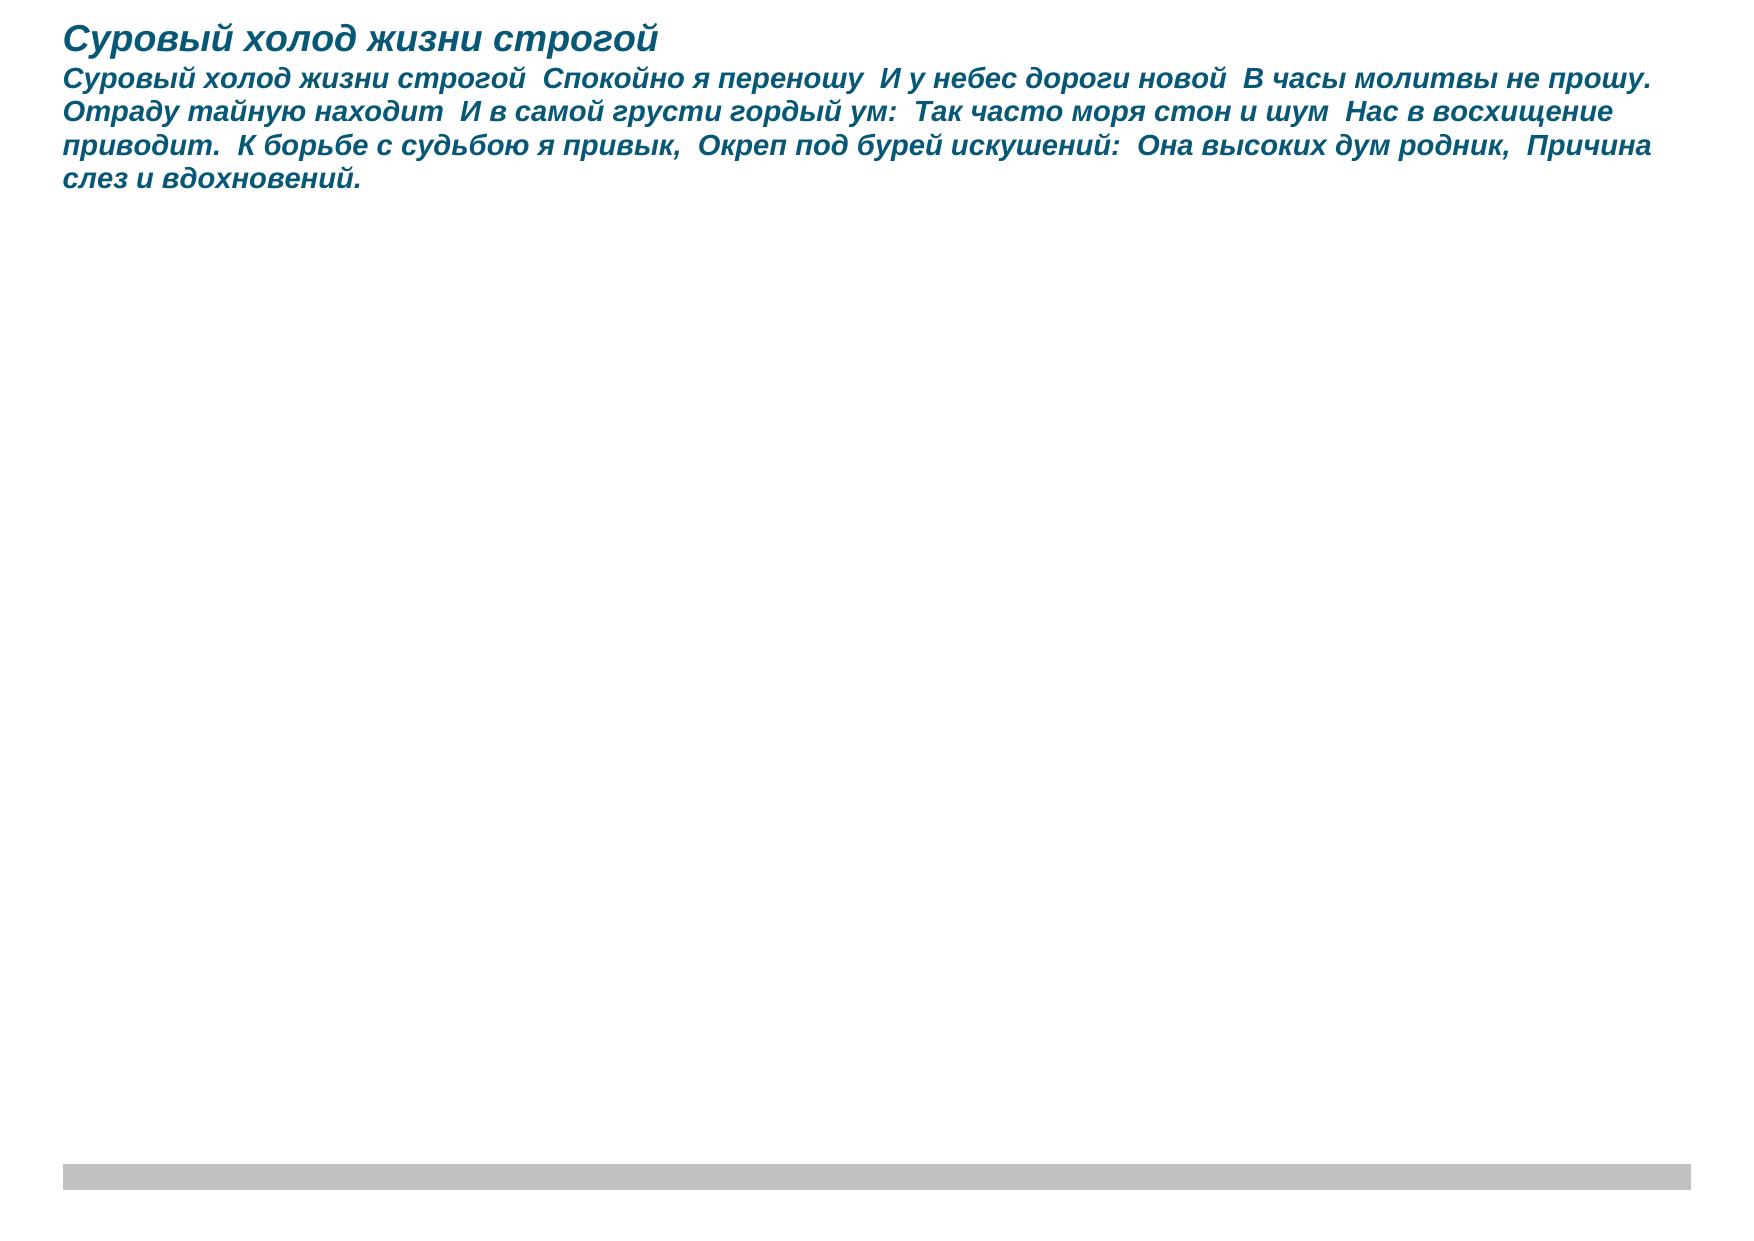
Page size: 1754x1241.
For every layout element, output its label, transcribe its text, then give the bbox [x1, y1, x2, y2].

text Суровый холод жизни строгой [62, 61, 1691, 195]
subtitle Суровый холод жизни строгой [62, 17, 1691, 60]
